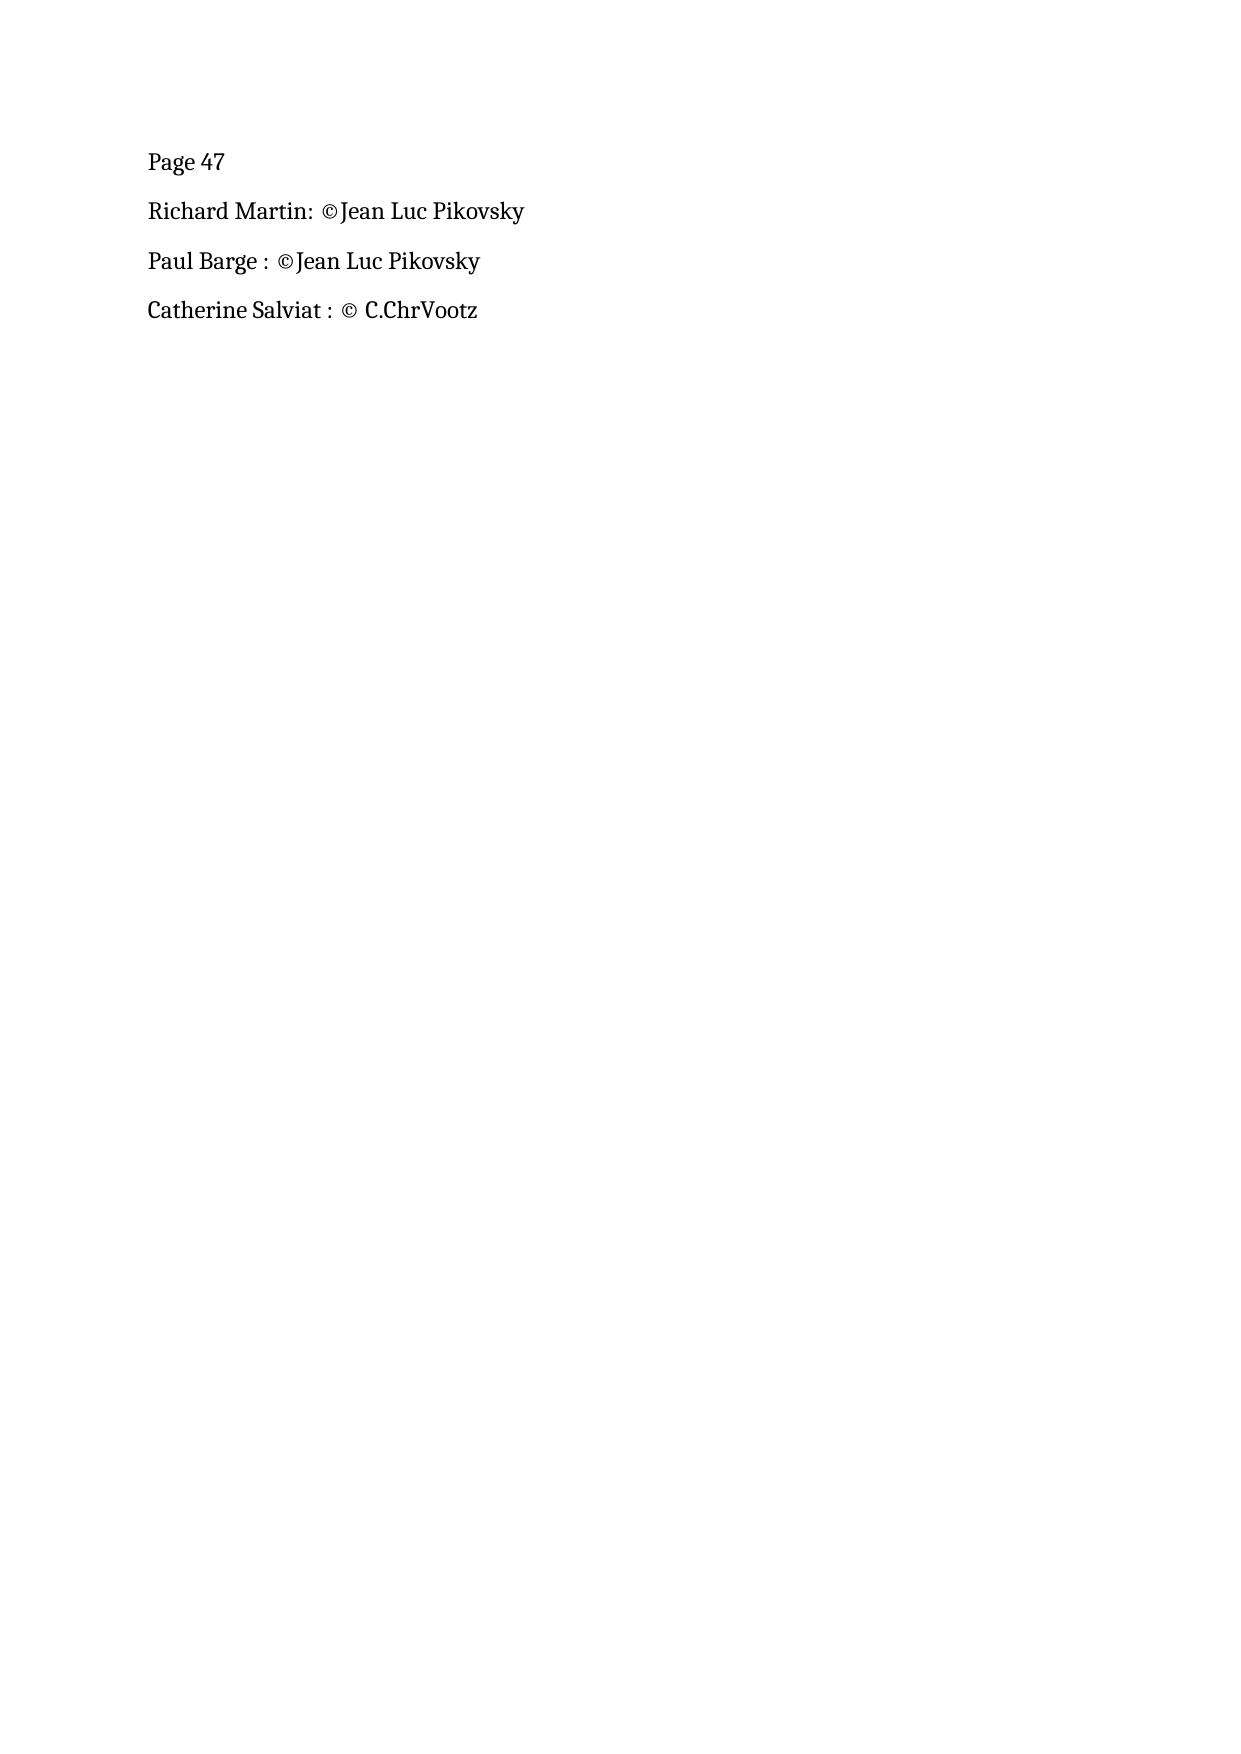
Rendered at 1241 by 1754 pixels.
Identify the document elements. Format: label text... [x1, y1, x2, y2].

text Page 47 [148, 148, 1093, 176]
text Richard Martin: ©Jean Luc Pikovsky [148, 197, 1093, 226]
text Paul Barge : ©Jean Luc Pikovsky [148, 247, 1093, 276]
text Catherine Salviat : © C.ChrVootz [148, 296, 1093, 325]
